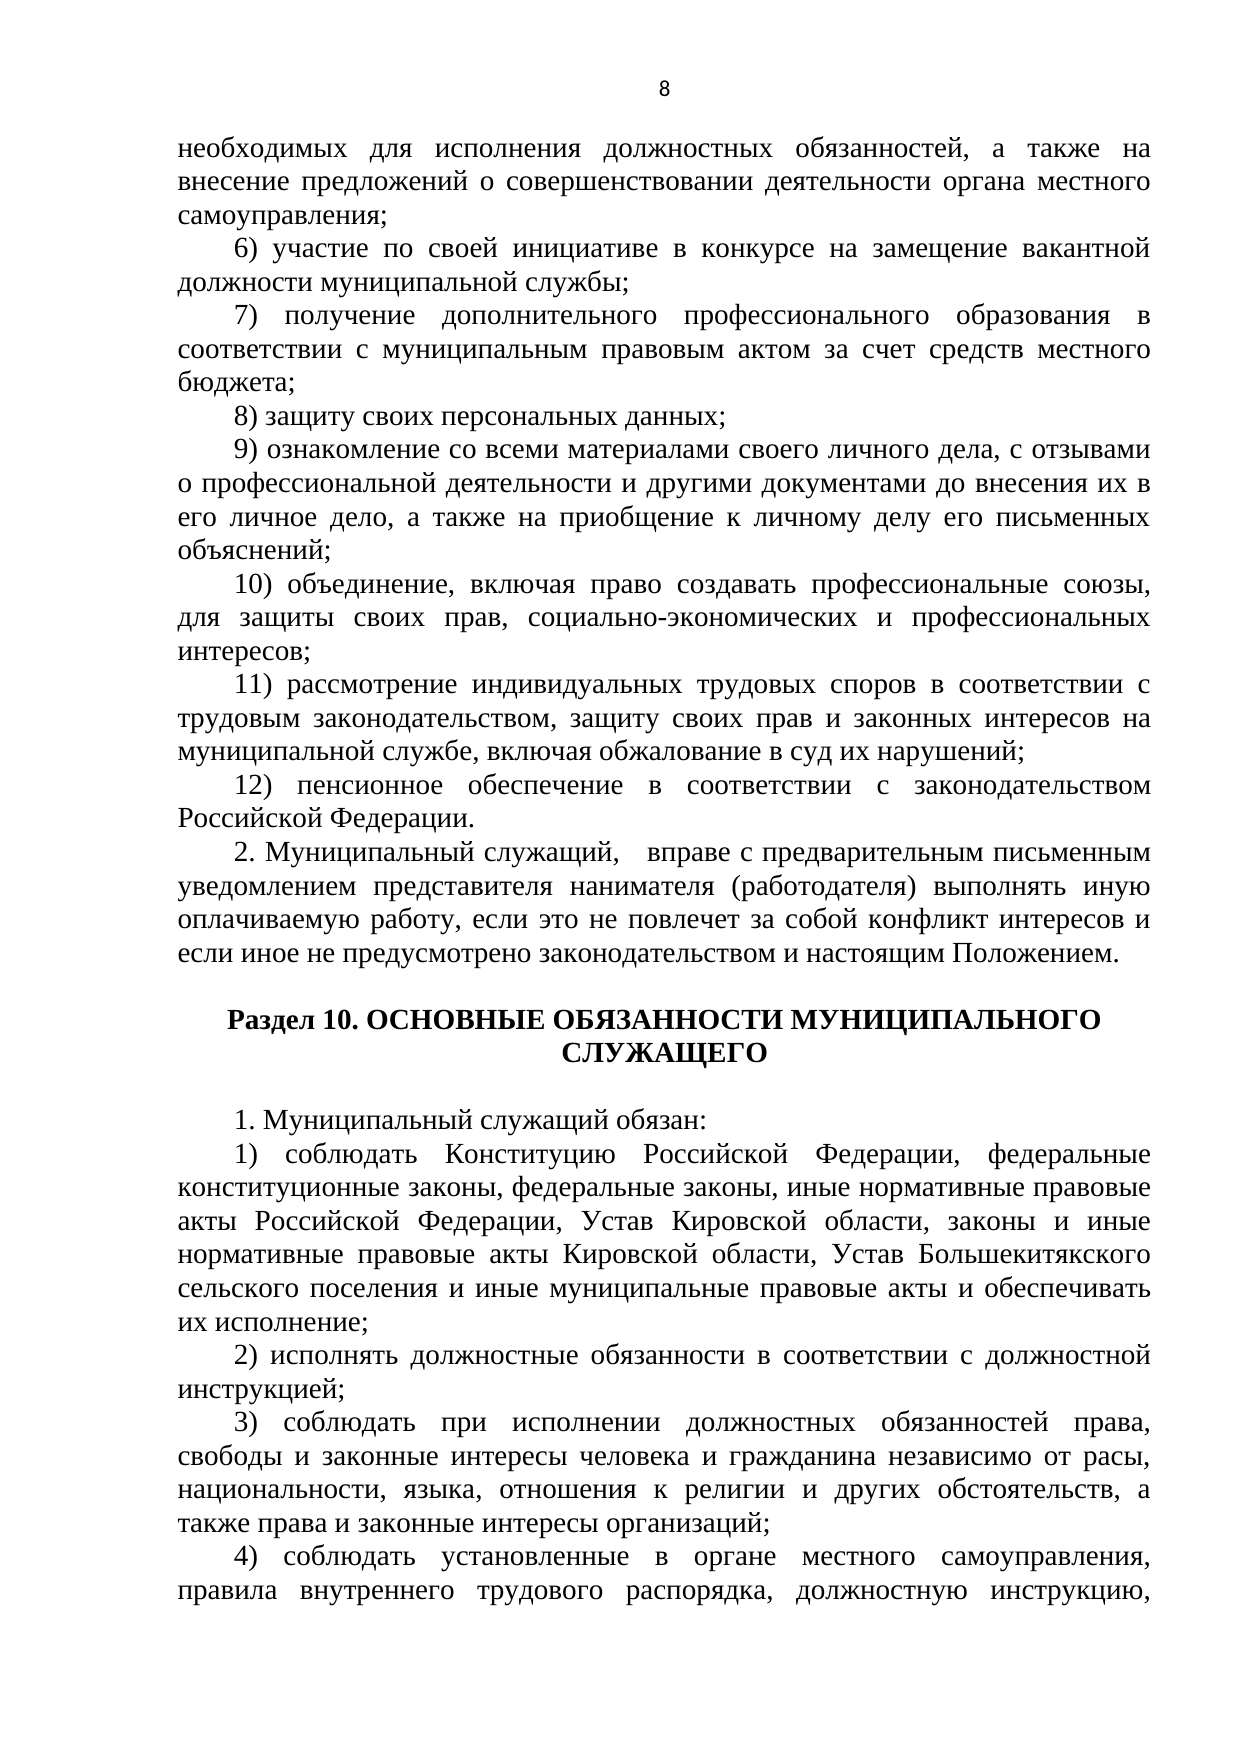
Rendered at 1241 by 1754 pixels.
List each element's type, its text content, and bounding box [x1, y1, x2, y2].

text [177, 1538, 1152, 1606]
text Раздел 10. ОСНОВНЫЕ ОБЯЗАННОСТИ МУНИЦИПАЛЬНОГО СЛУЖАЩЕГО [177, 1002, 1152, 1069]
text 2) исполнять должностные обязанности в соответствии с должностной инструкцией; [177, 1337, 1152, 1404]
text 1. Муниципальный служащий обязан: [177, 1102, 1152, 1136]
text 8) защиту своих персональных данных; [177, 398, 1152, 432]
text 3) соблюдать при исполнении должностных обязанностей права, свободы и законные интересы человека и гражданина независимо от расы, национальности, языка, отношения к религии и других обстоятельств, а также права и законные интересы организаций; [177, 1404, 1152, 1538]
text 7) получение дополнительного профессионального образования в соответствии с муниципальным правовым актом за счет средств местного бюджета; [177, 297, 1152, 398]
text 9) ознакомление со всеми материалами своего личного дела, с отзывами о профессиональной деятельности и другими документами до внесения их в его личное дело, а также на приобщение к личному делу его письменных объяснений; [177, 432, 1152, 566]
text 1) соблюдать Конституцию Российской Федерации, федеральные конституционные законы, федеральные законы, иные нормативные правовые акты Российской Федерации, Устав Кировской области, законы и иные нормативные правовые акты Кировской области, Устав Большекитякского сельского поселения и иные муниципальные правовые акты и обеспечивать их исполнение; [177, 1136, 1152, 1337]
text 12) пенсионное обеспечение в соответствии с законодательством Российской Федерации. [177, 767, 1152, 834]
text 6) участие по своей инициативе в конкурсе на замещение вакантной должности муниципальной службы; [177, 230, 1152, 297]
text 10) объединение, включая право создавать профессиональные союзы, для защиты своих прав, социально-экономических и профессиональных интересов; [177, 566, 1152, 666]
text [177, 130, 1152, 230]
text 11) рассмотрение индивидуальных трудовых споров в соответствии с трудовым законодательством, защиту своих прав и законных интересов на муниципальной службе, включая обжалование в суд их нарушений; [177, 666, 1152, 767]
text 2. Муниципальный служащий, вправе с предварительным письменным уведомлением представителя нанимателя (работодателя) выполнять иную оплачиваемую работу, если это не повлечет за собой конфликт интересов и если иное не предусмотрено законодательством и настоящим Положением. [177, 834, 1152, 968]
